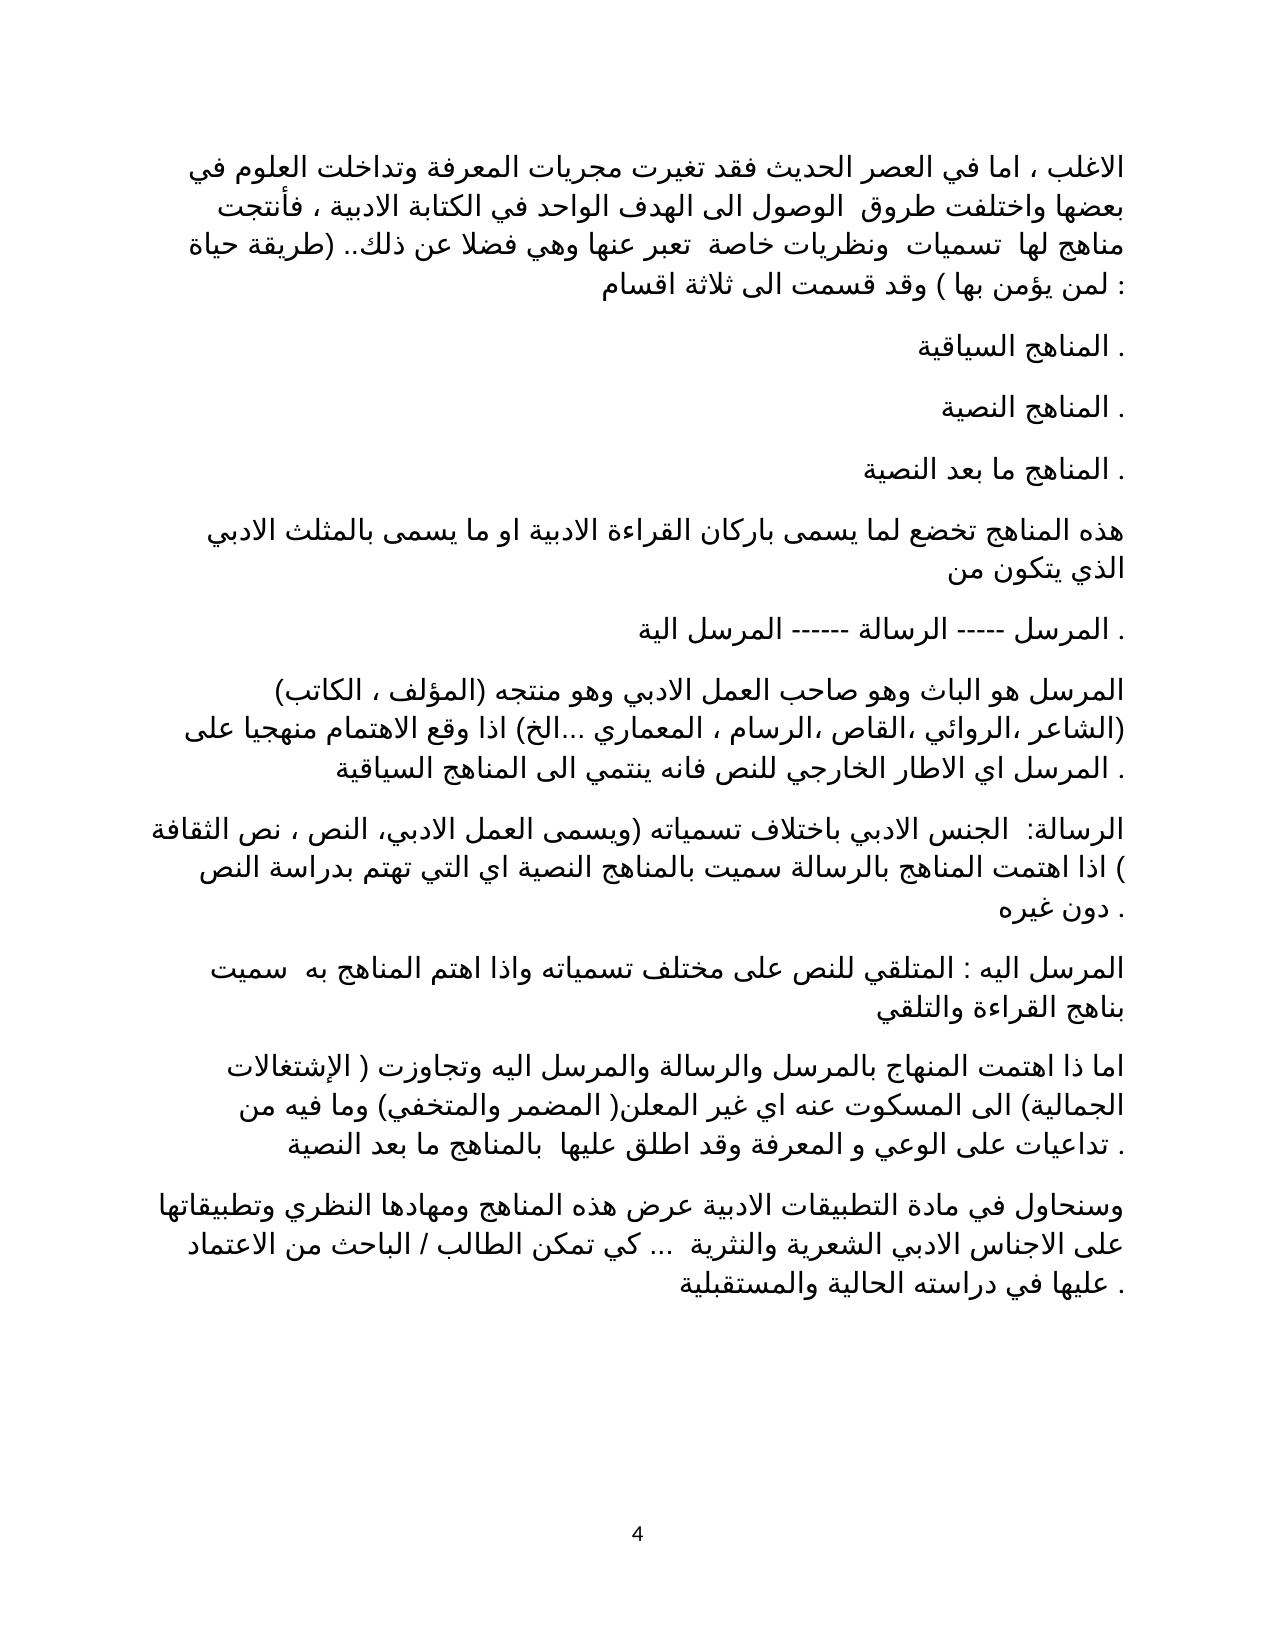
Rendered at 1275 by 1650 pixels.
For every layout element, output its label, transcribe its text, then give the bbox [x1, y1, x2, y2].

text المرسل اليه : المتلقي للنص على مختلف تسمياته واذا اهتم المناهج به سميت بناهج القراءة والتلقي [150, 951, 1125, 1023]
text اما ذا اهتمت المنهاج بالمرسل والرسالة والمرسل اليه وتجاوزت ( الإشتغالات الجمالية) الى المسكوت عنه اي غير المعلن( المضمر والمتخفي) وما فيه من تداعيات على الوعي و المعرفة وقد اطلق عليها بالمناهج ما بعد النصية . [150, 1049, 1125, 1162]
text المناهج النصية . [150, 389, 1125, 425]
text المناهج السياقية . [150, 328, 1125, 363]
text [150, 150, 1125, 302]
text المرسل ----- الرسالة ------ المرسل الية . [150, 611, 1125, 647]
text المناهج ما بعد النصية . [150, 451, 1125, 487]
text المرسل هو الباث وهو صاحب العمل الادبي وهو منتجه (المؤلف ، الكاتب)(الشاعر ،الروائي ،القاص ،الرسام ، المعماري ...الخ) اذا وقع الاهتمام منهجيا على المرسل اي الاطار الخارجي للنص فانه ينتمي الى المناهج السياقية . [150, 673, 1125, 786]
text هذه المناهج تخضع لما يسمى باركان القراءة الادبية او ما يسمى بالمثلث الادبي الذي يتكون من [150, 513, 1125, 585]
text وسنحاول في مادة التطبيقات الادبية عرض هذه المناهج ومهادها النظري وتطبيقاتها على الاجناس الادبي الشعرية والنثرية ... كي تمكن الطالب / الباحث من الاعتماد عليها في دراسته الحالية والمستقبلية . [150, 1188, 1125, 1301]
text الرسالة: الجنس الادبي باختلاف تسمياته (ويسمى العمل الادبي، النص ، نص الثقافة ) اذا اهتمت المناهج بالرسالة سميت بالمناهج النصية اي التي تهتم بدراسة النص دون غيره . [150, 812, 1125, 925]
